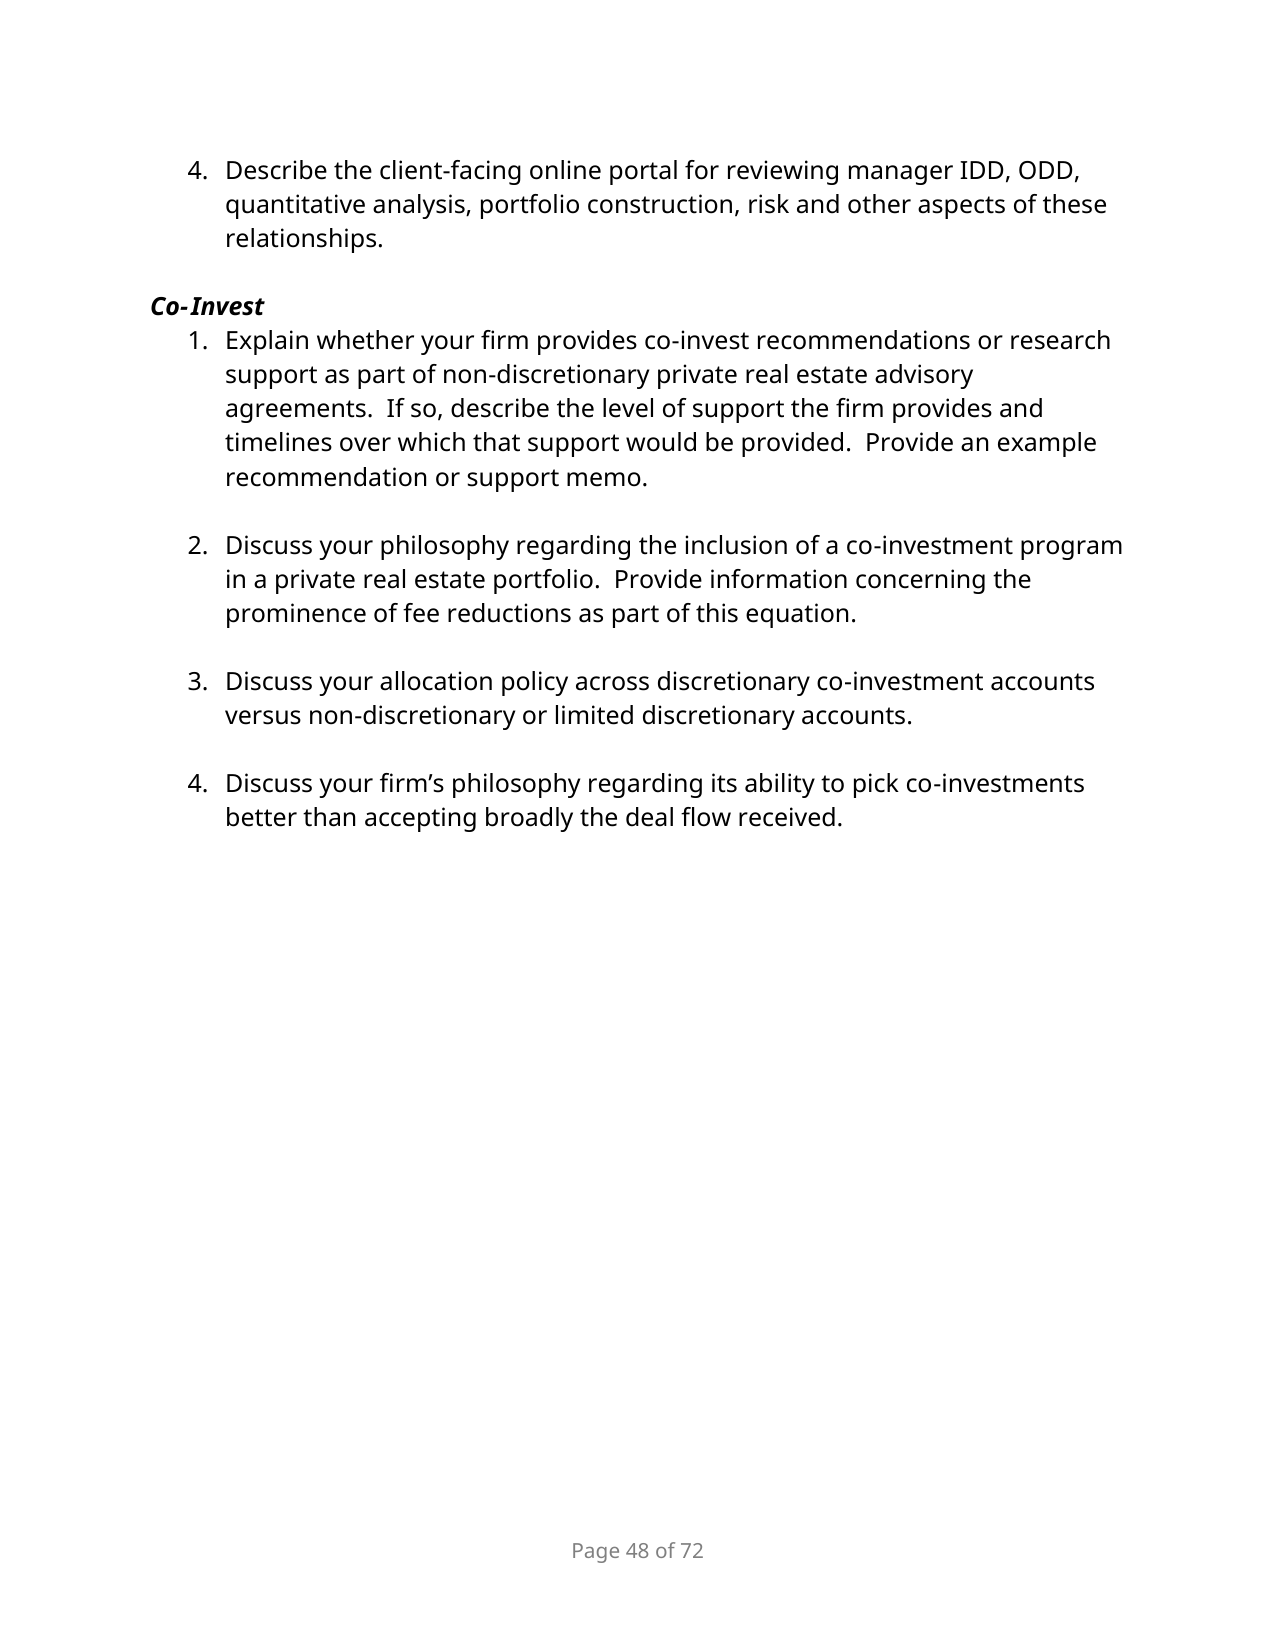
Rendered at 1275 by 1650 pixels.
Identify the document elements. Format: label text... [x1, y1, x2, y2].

list Discuss your allocation policy across discretionary co-investment accounts versus non-discretionary or limited discretionary accounts. [187, 663, 1125, 732]
list Explain whether your firm provides co-invest recommendations or research support as part of non-discretionary private real estate advisory agreements. If so, describe the level of support the firm provides and timelines over which that support would be provided. Provide an example recommendation or support memo. [187, 323, 1125, 493]
list Discuss your philosophy regarding the inclusion of a co-investment program in a private real estate portfolio. Provide information concerning the prominence of fee reductions as part of this equation. [187, 527, 1125, 629]
list Discuss your firm’s philosophy regarding its ability to pick co-investments better than accepting broadly the deal flow received. [187, 766, 1125, 834]
list Describe the client-facing online portal for reviewing manager IDD, ODD, quantitative analysis, portfolio construction, risk and other aspects of these relationships. [187, 153, 1125, 255]
text Co-Invest [150, 289, 1125, 323]
